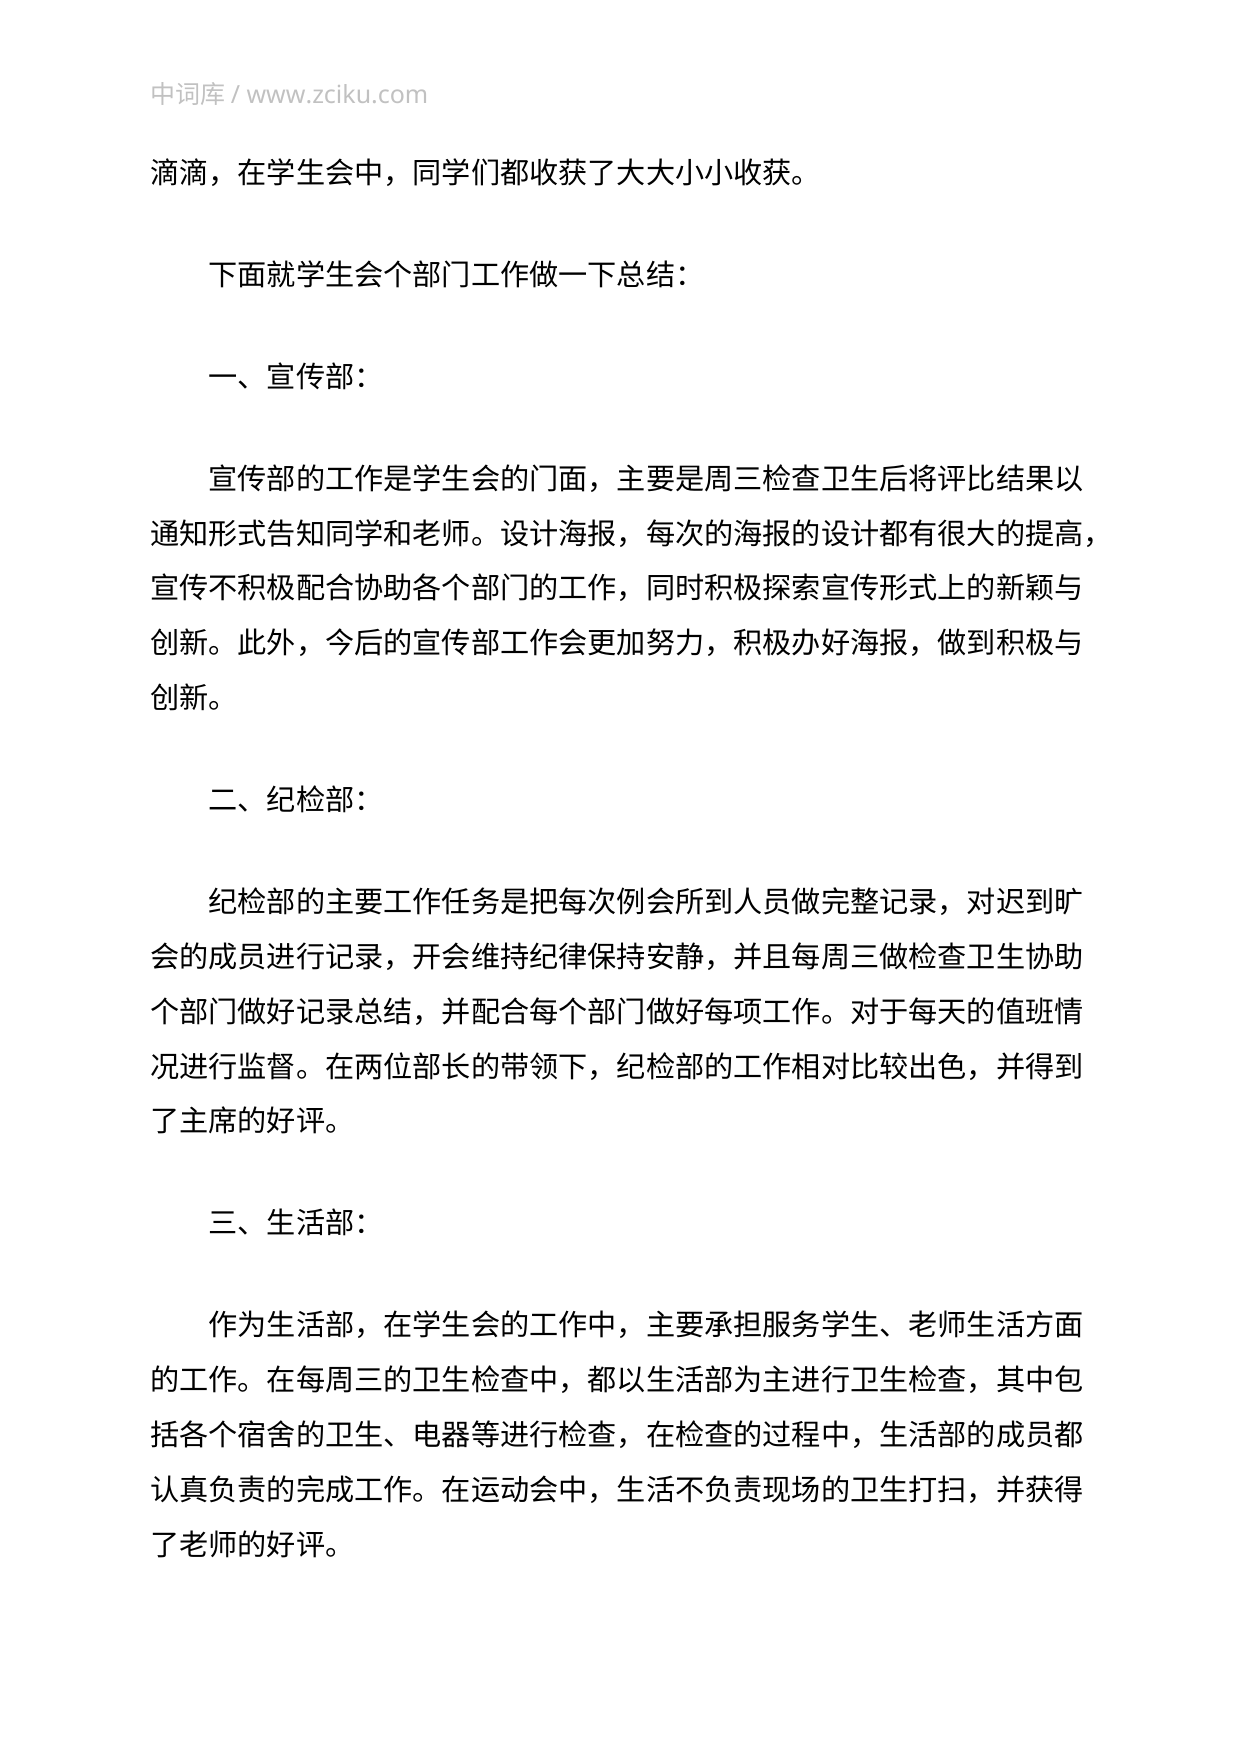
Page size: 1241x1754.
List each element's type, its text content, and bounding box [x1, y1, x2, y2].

text 三、生活部： [150, 1200, 1090, 1242]
text 一、宣传部： [150, 353, 1090, 396]
text 纪检部的主要工作任务是把每次例会所到人员做完整记录，对迟到旷会的成员进行记录，开会维持纪律保持安静，并且每周三做检查卫生协助个部门做好记录总结，并配合每个部门做好每项工作。对于每天的值班情况进行监督。在两位部长的带领下，纪检部的工作相对比较出色，并得到了主席的好评。 [150, 878, 1090, 1140]
text 下面就学生会个部门工作做一下总结： [150, 252, 1090, 294]
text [150, 150, 1090, 192]
text 作为生活部，在学生会的工作中，主要承担服务学生、老师生活方面的工作。在每周三的卫生检查中，都以生活部为主进行卫生检查，其中包括各个宿舍的卫生、电器等进行检查，在检查的过程中，生活部的成员都认真负责的完成工作。在运动会中，生活不负责现场的卫生打扫，并获得了老师的好评。 [150, 1302, 1090, 1563]
text 二、纪检部： [150, 777, 1090, 819]
text 宣传部的工作是学生会的门面，主要是周三检查卫生后将评比结果以通知形式告知同学和老师。设计海报，每次的海报的设计都有很大的提高，宣传不积极配合协助各个部门的工作，同时积极探索宣传形式上的新颖与创新。此外，今后的宣传部工作会更加努力，积极办好海报，做到积极与创新。 [150, 455, 1090, 717]
